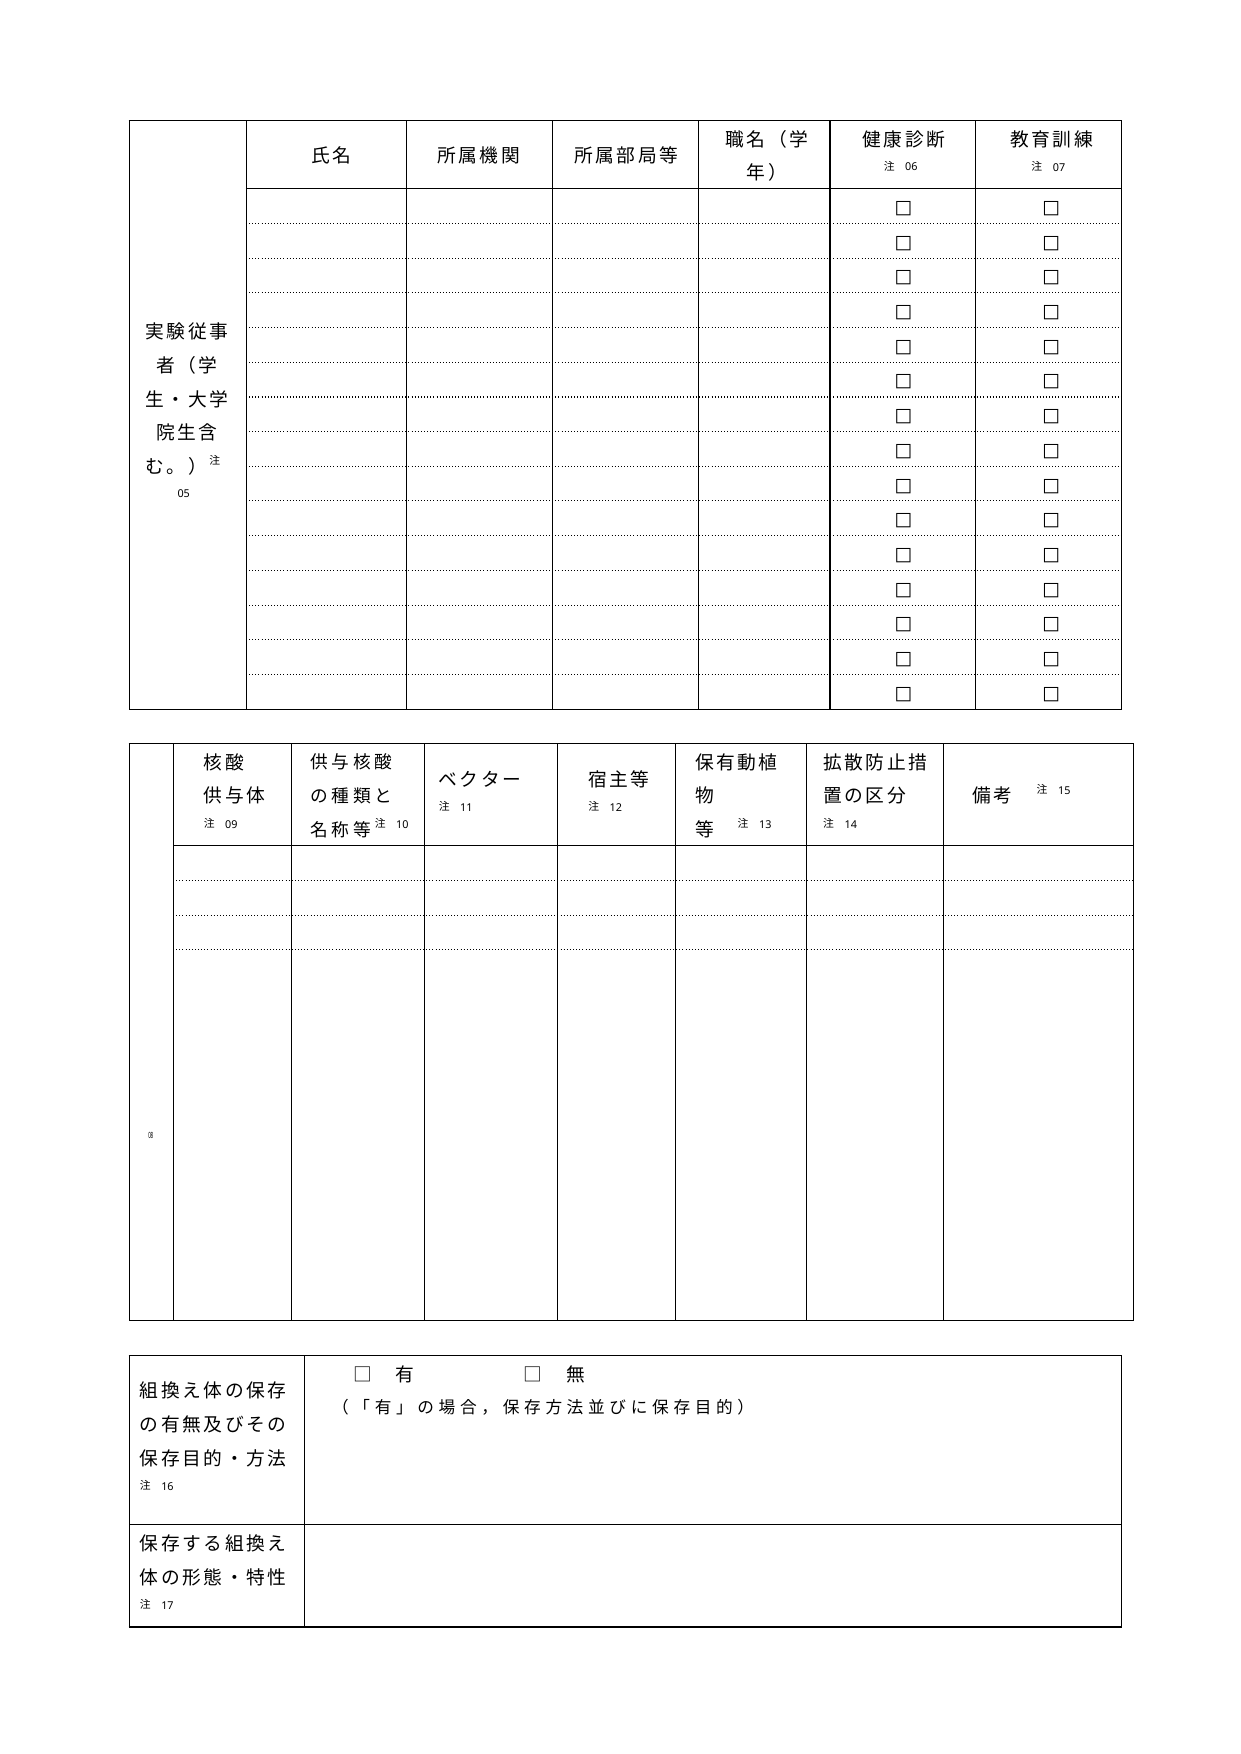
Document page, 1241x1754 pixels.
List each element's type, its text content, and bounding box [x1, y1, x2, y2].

table_cell [807, 880, 943, 914]
table_cell □ [831, 535, 975, 570]
table_cell [944, 949, 1133, 1320]
table_cell [553, 639, 698, 674]
table_cell [553, 500, 698, 535]
table_header 拡散防止措 置の区分 注14 [807, 744, 943, 845]
table_cell [699, 327, 829, 362]
table_header 所属機関 [407, 121, 552, 188]
table_cell [699, 258, 829, 292]
table_cell □ [831, 223, 975, 258]
table_cell □ [976, 189, 1121, 223]
table_cell [407, 292, 552, 327]
table_cell [407, 605, 552, 639]
table_cell [292, 846, 424, 880]
table_header ベクター 注11 [425, 744, 557, 845]
table_cell [553, 674, 698, 708]
table_header 備考 注15 [944, 744, 1133, 845]
table_cell [407, 189, 552, 223]
table_header 所属部局等 [553, 121, 698, 188]
table_cell [407, 500, 552, 535]
table_cell [553, 362, 698, 396]
table_cell [407, 327, 552, 362]
table_cell [558, 949, 675, 1320]
table_cell [407, 535, 552, 570]
table_cell □ [976, 431, 1121, 466]
table_cell [553, 535, 698, 570]
table_header 保有動植物 等 注13 [676, 744, 806, 845]
table_cell □ [831, 639, 975, 674]
table_cell [247, 189, 406, 223]
table_cell □ [976, 396, 1121, 431]
table_header 教育訓練 注07 [976, 121, 1121, 188]
table_cell [807, 846, 943, 880]
table_cell □ [831, 500, 975, 535]
table_cell [676, 880, 806, 914]
table_cell [558, 880, 675, 914]
table_cell □ [976, 466, 1121, 500]
table_cell [699, 189, 829, 223]
table_header 宿主等 注12 [558, 744, 675, 845]
table_cell [699, 605, 829, 639]
table_cell [676, 846, 806, 880]
table_cell □ [976, 327, 1121, 362]
table_header 供与体・ベクター・宿主の組み合わせ 注08 [130, 744, 173, 1320]
table_cell [807, 915, 943, 949]
table_header 核酸 供与体 注09 [174, 744, 291, 845]
table_cell □ [976, 292, 1121, 327]
table_cell [407, 639, 552, 674]
table_cell [558, 846, 675, 880]
table_cell [247, 639, 406, 674]
table_cell [407, 396, 552, 431]
table_cell □ [831, 327, 975, 362]
table_cell [292, 949, 424, 1320]
table_cell [407, 431, 552, 466]
table_cell [247, 674, 406, 708]
table_cell [292, 915, 424, 949]
table_cell [407, 223, 552, 258]
table_cell [174, 880, 291, 914]
table_cell [699, 362, 829, 396]
table_cell [247, 362, 406, 396]
table_cell [425, 949, 557, 1320]
table_cell [553, 327, 698, 362]
table_cell □ [831, 396, 975, 431]
table_cell □ [976, 362, 1121, 396]
table_cell □ [831, 189, 975, 223]
table_cell [699, 570, 829, 604]
table_cell [553, 189, 698, 223]
table_cell □ [831, 292, 975, 327]
table_cell [425, 915, 557, 949]
table_cell [699, 674, 829, 708]
table_cell □ [976, 223, 1121, 258]
table_cell □ [831, 431, 975, 466]
table_cell [944, 915, 1133, 949]
table_cell [553, 605, 698, 639]
table_cell [553, 396, 698, 431]
table_cell [292, 880, 424, 914]
table_cell □ [831, 362, 975, 396]
table_cell [699, 223, 829, 258]
table_cell [699, 466, 829, 500]
table_cell [247, 466, 406, 500]
table_cell [305, 1525, 1121, 1626]
table_cell [558, 915, 675, 949]
table_cell □ [976, 258, 1121, 292]
table_cell [247, 535, 406, 570]
table_cell [425, 846, 557, 880]
table_cell [247, 327, 406, 362]
table_header □ 有 □ 無 （「有」の場合，保存方法並びに保存目的） [305, 1356, 1121, 1524]
table_cell [247, 605, 406, 639]
table_cell □ [831, 674, 975, 708]
table_cell [174, 949, 291, 1320]
table_cell [699, 535, 829, 570]
table_cell [425, 880, 557, 914]
table_cell [247, 258, 406, 292]
table_cell [699, 396, 829, 431]
table_header 職名（学年） [699, 121, 829, 188]
table_cell [807, 949, 943, 1320]
table_cell [247, 292, 406, 327]
table_cell □ [976, 605, 1121, 639]
table_cell □ [976, 639, 1121, 674]
table_cell [553, 570, 698, 604]
table_cell [407, 466, 552, 500]
table_cell [699, 500, 829, 535]
table_cell [699, 292, 829, 327]
table_cell □ [831, 570, 975, 604]
table_cell □ [976, 500, 1121, 535]
table_cell [174, 846, 291, 880]
table_cell [407, 362, 552, 396]
table_cell □ [976, 674, 1121, 708]
table_cell [174, 915, 291, 949]
table_cell [699, 431, 829, 466]
table_cell [407, 570, 552, 604]
table_cell [944, 880, 1133, 914]
table_cell [944, 846, 1133, 880]
table_cell □ [831, 605, 975, 639]
table_cell [407, 674, 552, 708]
table_cell □ [976, 535, 1121, 570]
table_cell □ [831, 258, 975, 292]
table_cell □ [976, 570, 1121, 604]
table_header 実験従事者（学生・大学院生含む。）注05 [130, 121, 246, 708]
table_header 健康診断 注06 [831, 121, 975, 188]
table_cell [553, 466, 698, 500]
table_cell [247, 500, 406, 535]
table_cell [553, 223, 698, 258]
table_cell [676, 915, 806, 949]
table_cell [247, 431, 406, 466]
table_cell [407, 258, 552, 292]
table_cell [553, 431, 698, 466]
table_cell [247, 570, 406, 604]
table_cell [247, 223, 406, 258]
table_header 氏名 [247, 121, 406, 188]
table_cell [676, 949, 806, 1320]
table_cell □ [831, 466, 975, 500]
table_header 組換え体の保存の有無及びその保存目的・方法 注16 [130, 1356, 304, 1524]
table_header 供与核酸の種類と名称等注10 [292, 744, 424, 845]
table_cell [553, 258, 698, 292]
table_cell [247, 396, 406, 431]
table_cell 保存する組換え体の形態・特性 注17 [130, 1525, 304, 1626]
table_cell [699, 639, 829, 674]
table_cell [553, 292, 698, 327]
